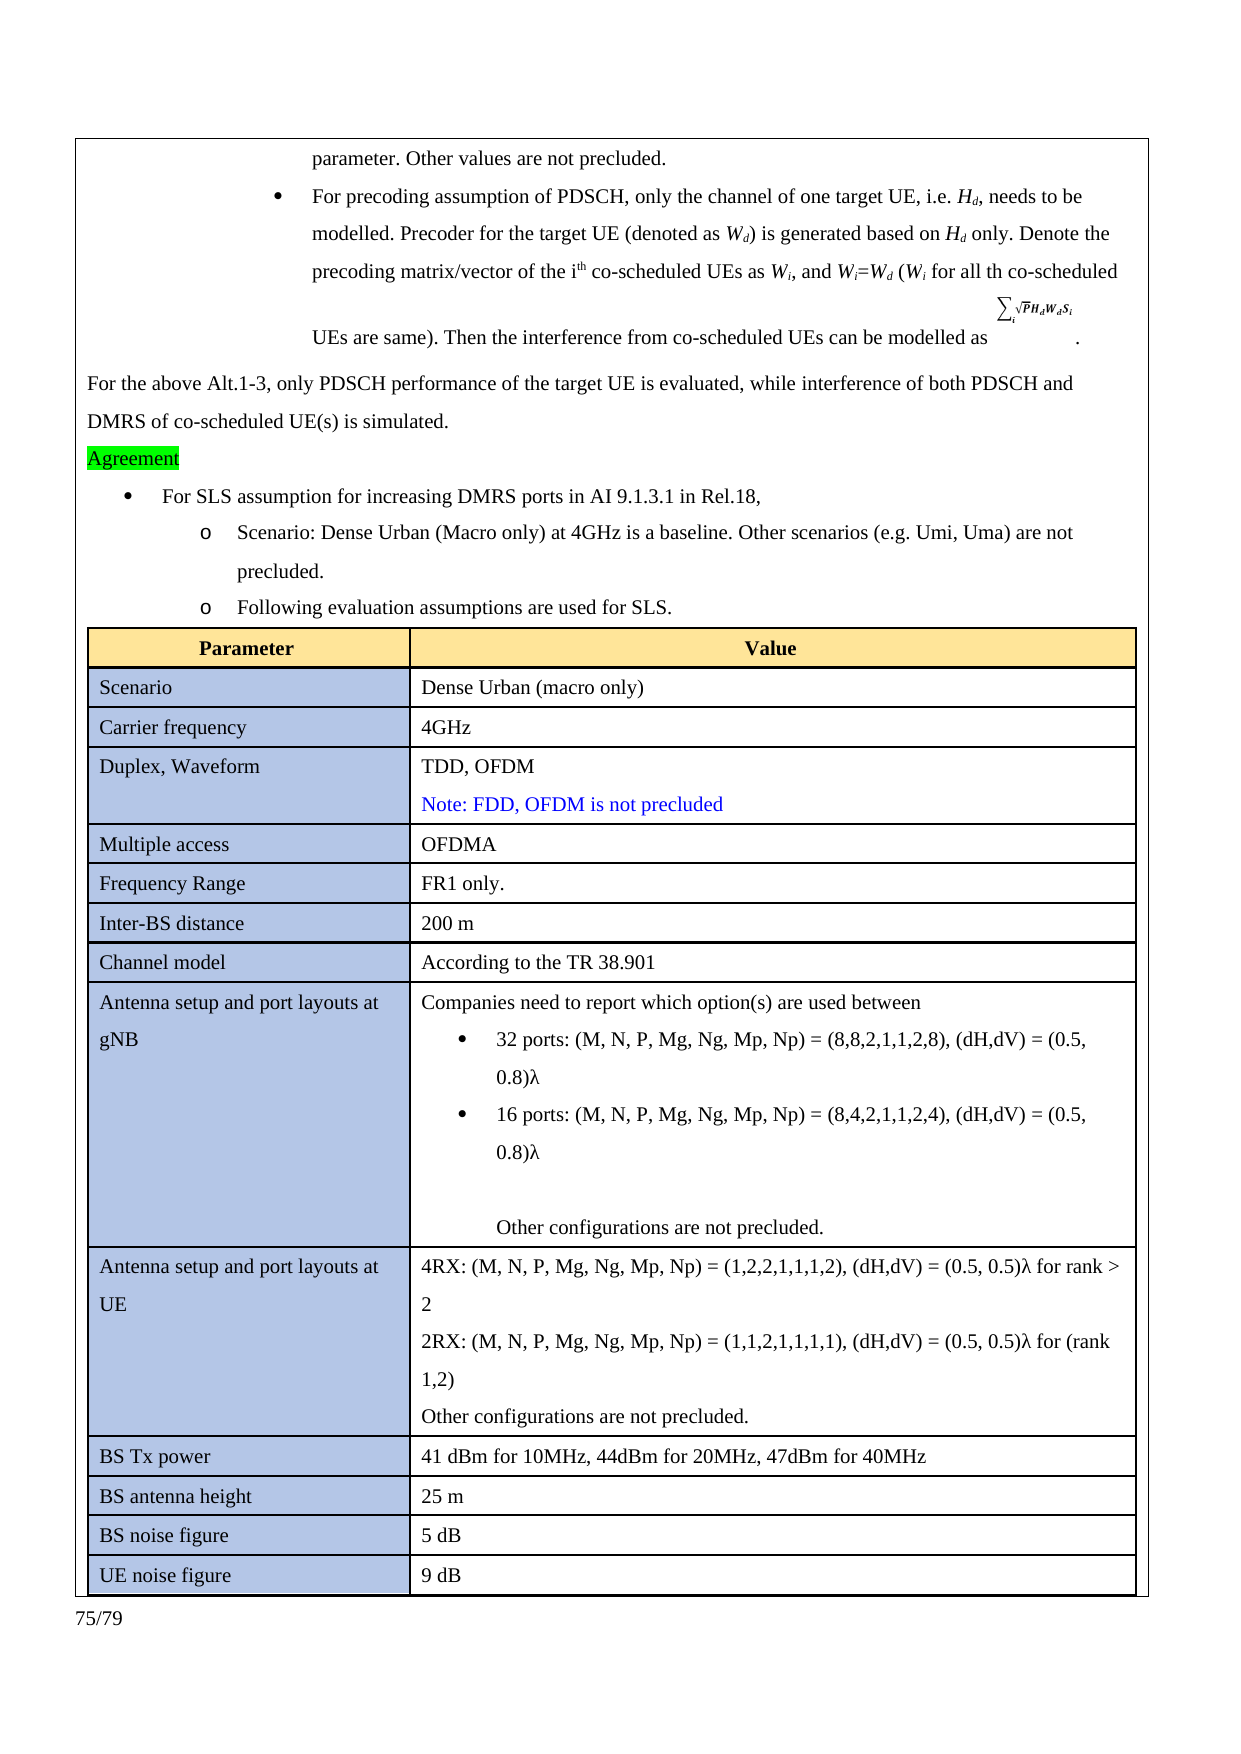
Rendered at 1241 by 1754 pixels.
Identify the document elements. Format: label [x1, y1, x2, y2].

table_header [76, 139, 1148, 1596]
picture [993, 289, 1075, 329]
